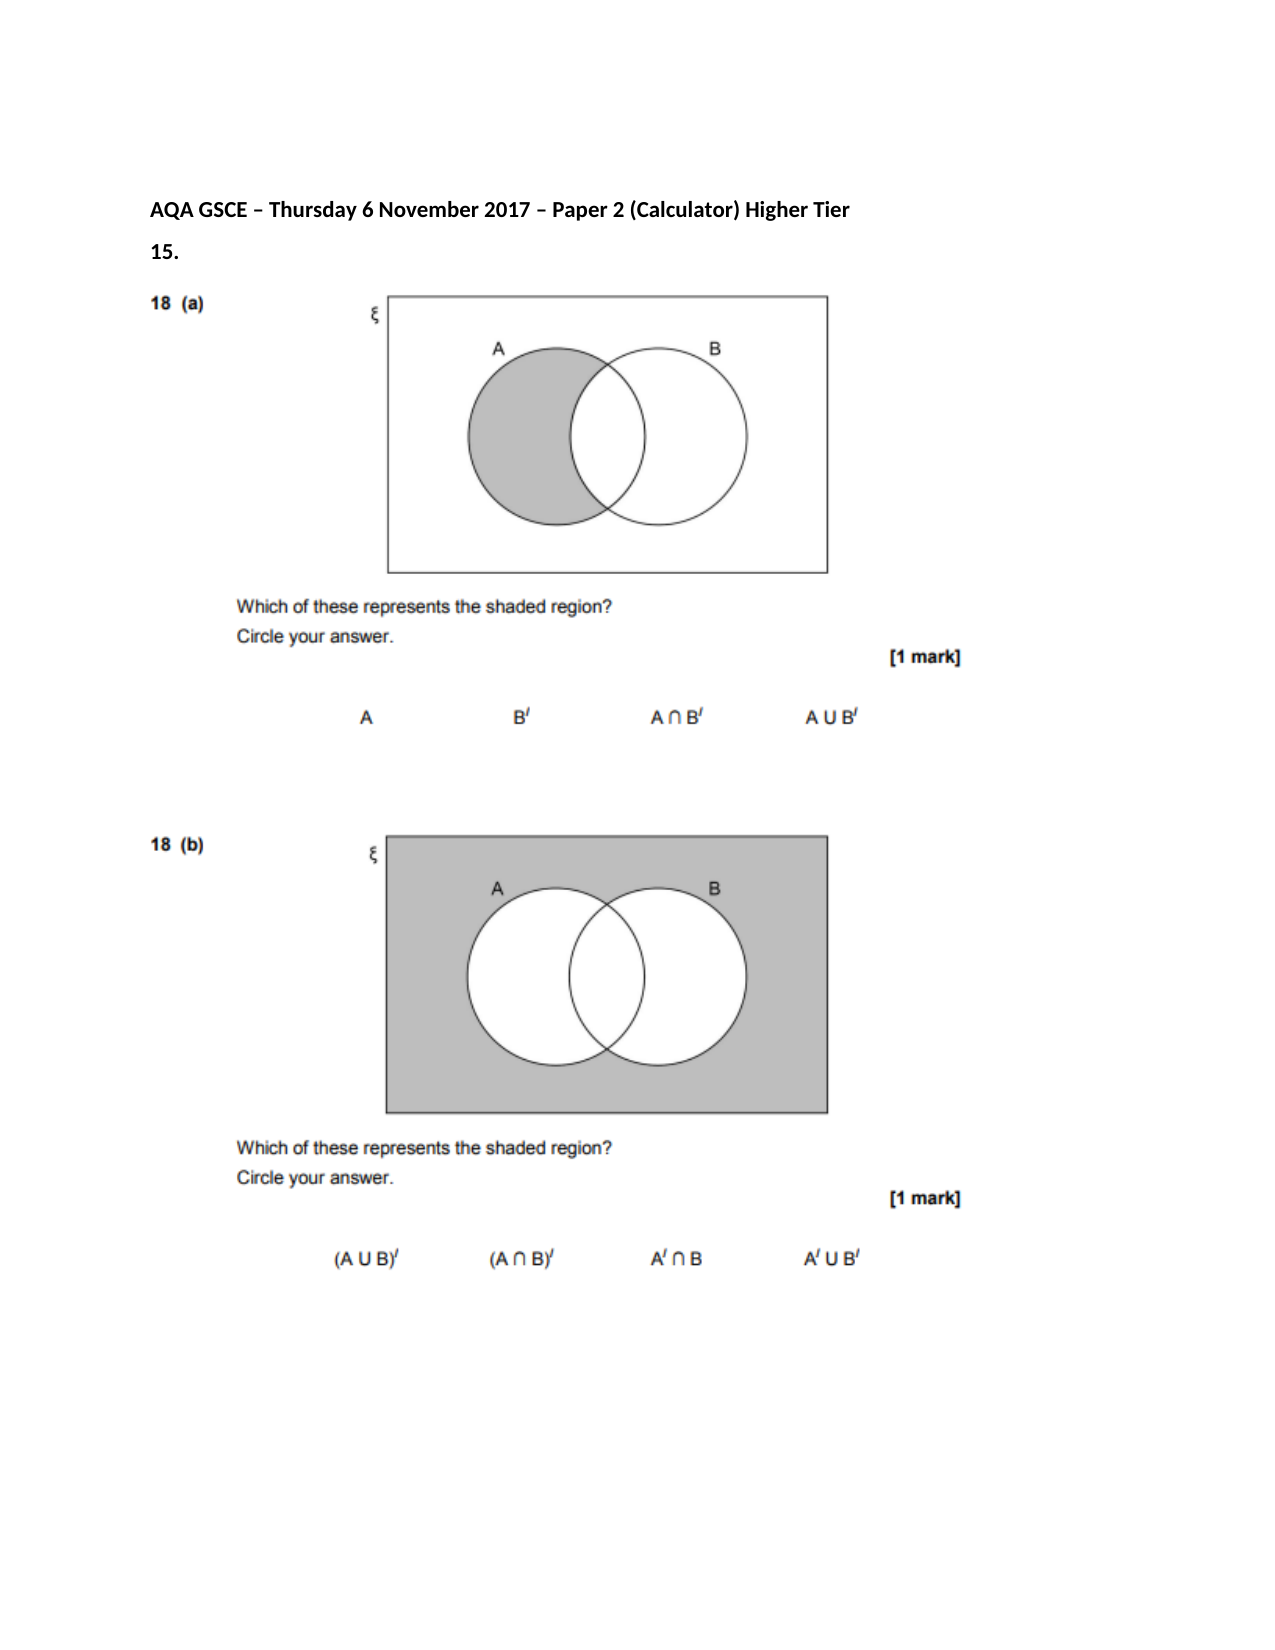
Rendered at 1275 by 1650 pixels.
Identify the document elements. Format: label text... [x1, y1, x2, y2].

text AQA GSCE – Thursday 6 November 2017 – Paper 2 (Calculator) Higher Tier [150, 195, 1125, 223]
picture [150, 283, 966, 1314]
text 15. [150, 237, 1125, 265]
